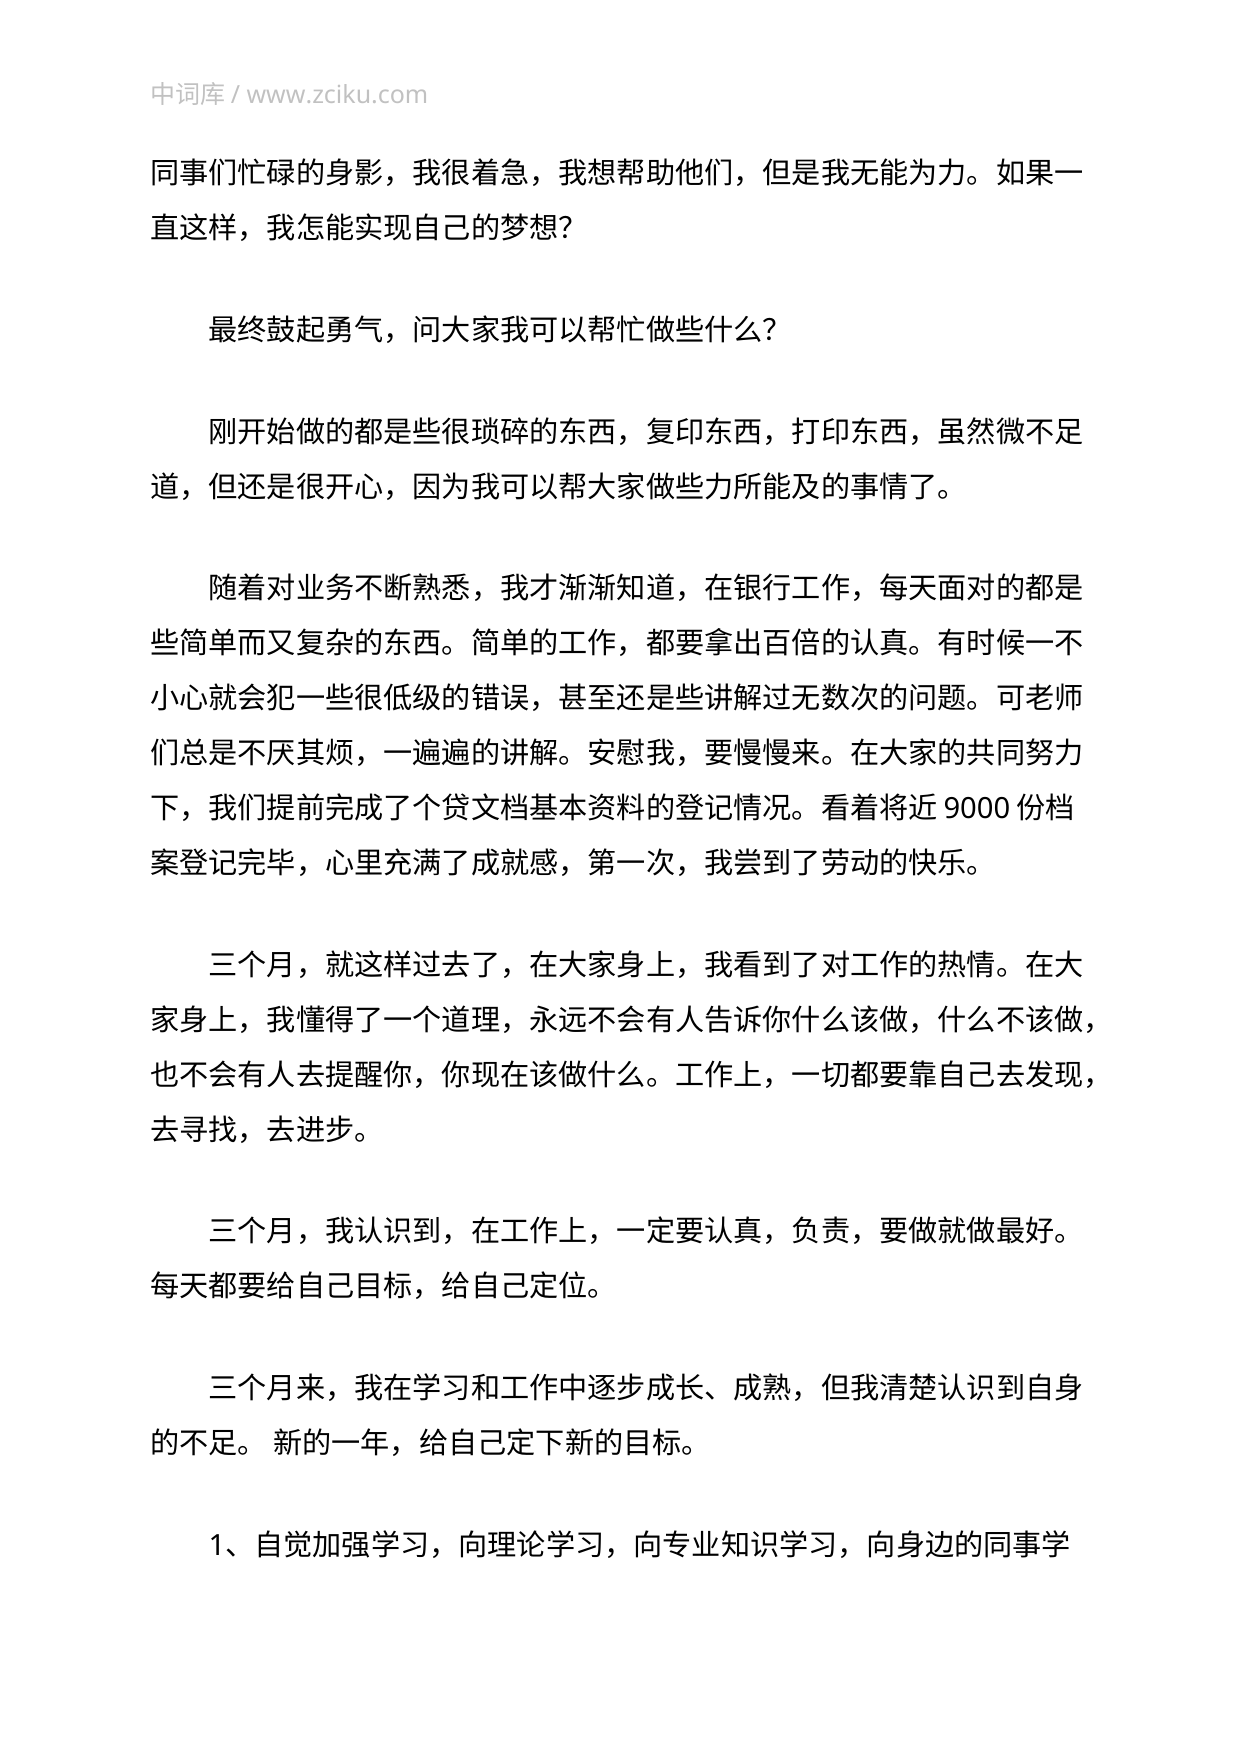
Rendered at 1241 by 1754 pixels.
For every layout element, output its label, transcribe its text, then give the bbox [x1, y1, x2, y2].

text 最终鼓起勇气，问大家我可以帮忙做些什么？ [150, 307, 1090, 349]
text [150, 1521, 1090, 1564]
text 三个月来，我在学习和工作中逐步成长、成熟，但我清楚认识到自身的不足。 新的一年，给自己定下新的目标。 [150, 1364, 1090, 1462]
text 三个月，就这样过去了，在大家身上，我看到了对工作的热情。在大家身上，我懂得了一个道理，永远不会有人告诉你什么该做，什么不该做，也不会有人去提醒你，你现在该做什么。工作上，一切都要靠自己去发现，去寻找，去进步。 [150, 941, 1090, 1148]
text 随着对业务不断熟悉，我才渐渐知道，在银行工作，每天面对的都是些简单而又复杂的东西。简单的工作，都要拿出百倍的认真。有时候一不小心就会犯一些很低级的错误，甚至还是些讲解过无数次的问题。可老师们总是不厌其烦，一遍遍的讲解。安慰我，要慢慢来。在大家的共同努力下，我们提前完成了个贷文档基本资料的登记情况。看着将近9000份档案登记完毕，心里充满了成就感，第一次，我尝到了劳动的快乐。 [150, 565, 1090, 882]
text 刚开始做的都是些很琐碎的东西，复印东西，打印东西，虽然微不足道，但还是很开心，因为我可以帮大家做些力所能及的事情了。 [150, 408, 1090, 506]
text 三个月，我认识到，在工作上，一定要认真，负责，要做就做最好。每天都要给自己目标，给自己定位。 [150, 1208, 1090, 1305]
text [150, 150, 1090, 247]
